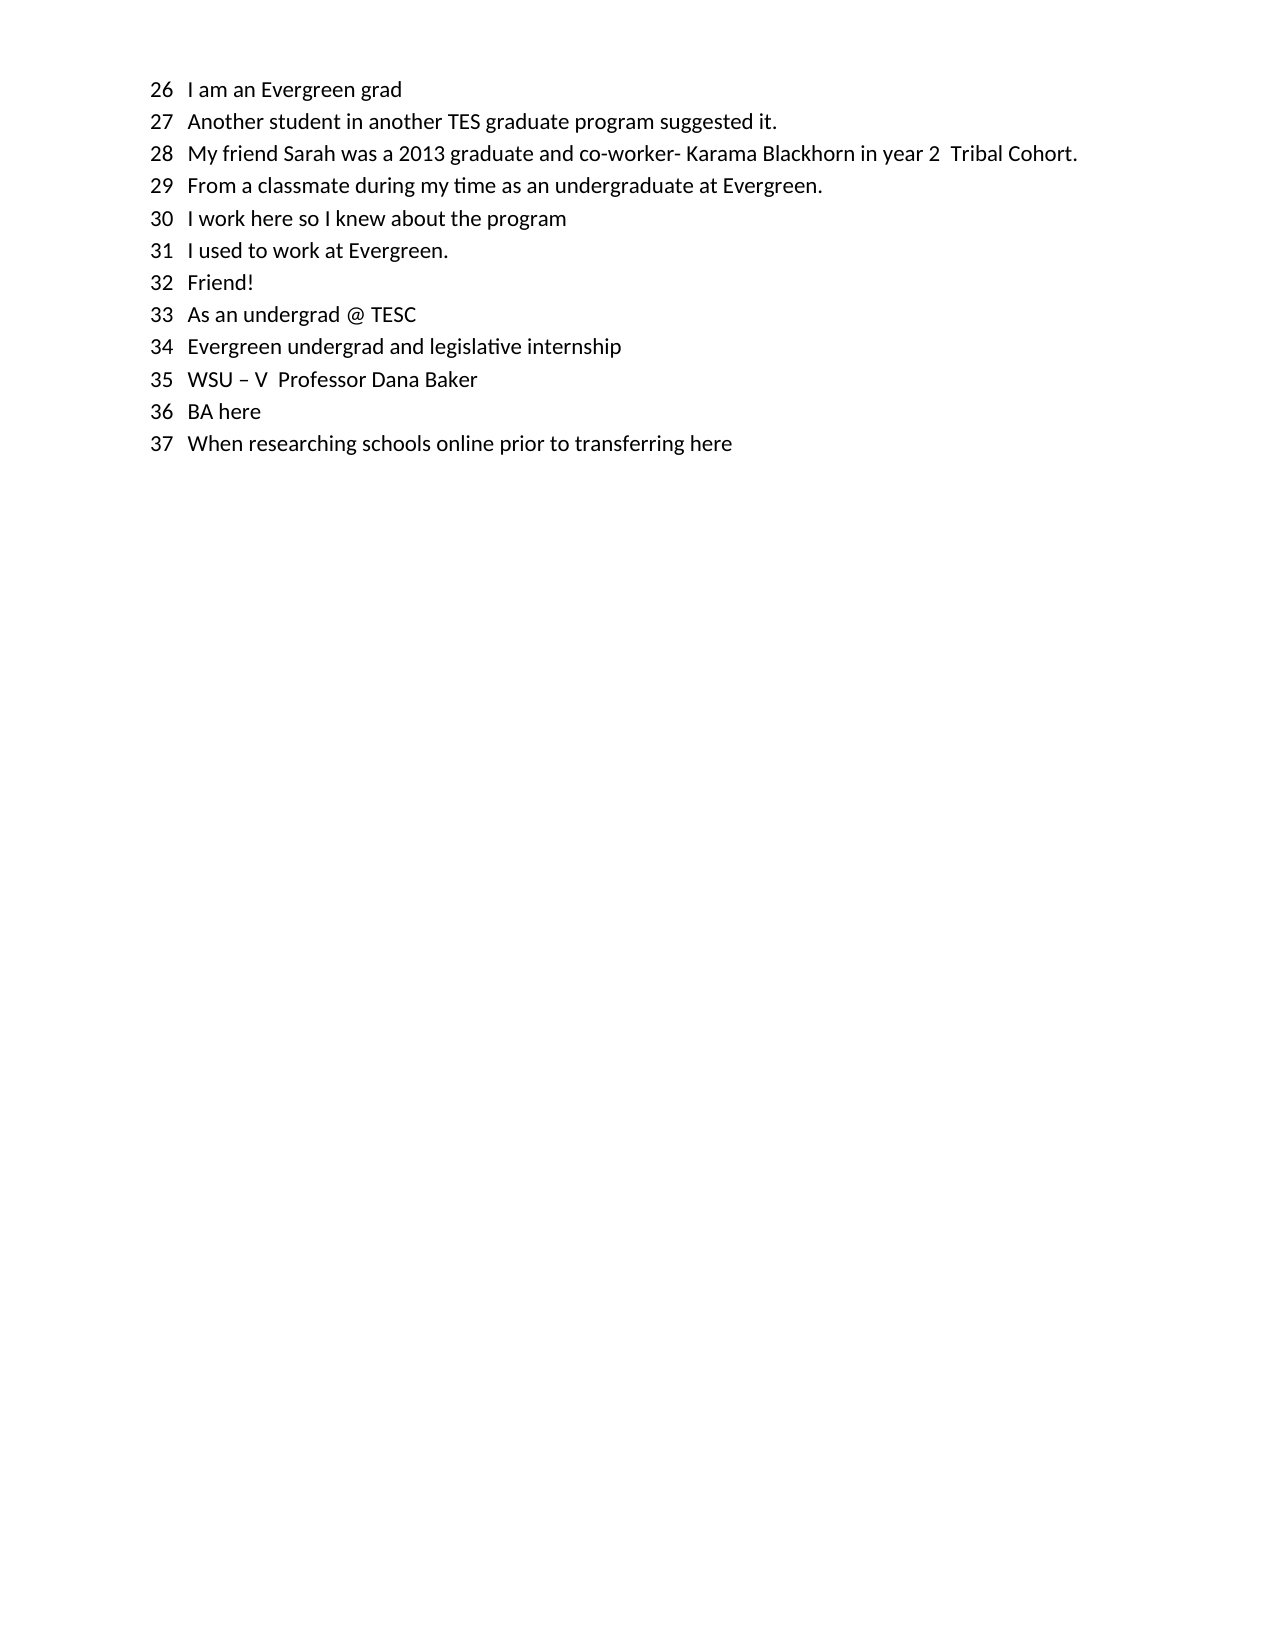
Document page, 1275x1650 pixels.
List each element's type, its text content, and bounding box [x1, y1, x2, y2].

list Friend! [150, 268, 1200, 296]
list I work here so I knew about the program [150, 204, 1200, 232]
list From a classmate during my time as an undergraduate at Evergreen. [150, 172, 1200, 199]
list WSU – V Professor Dana Baker [150, 365, 1200, 393]
list I used to work at Evergreen. [150, 236, 1200, 264]
list As an undergrad @ TESC [150, 300, 1200, 328]
list My friend Sarah was a 2013 graduate and co-worker- Karama Blackhorn in year 2 Tribal Cohort. [150, 139, 1200, 167]
list I am an Evergreen grad [150, 75, 1200, 103]
list BA here [150, 397, 1200, 425]
list Evergreen undergrad and legislative internship [150, 332, 1200, 361]
list Another student in another TES graduate program suggested it. [150, 107, 1200, 135]
list When researching schools online prior to transferring here [150, 429, 1200, 457]
